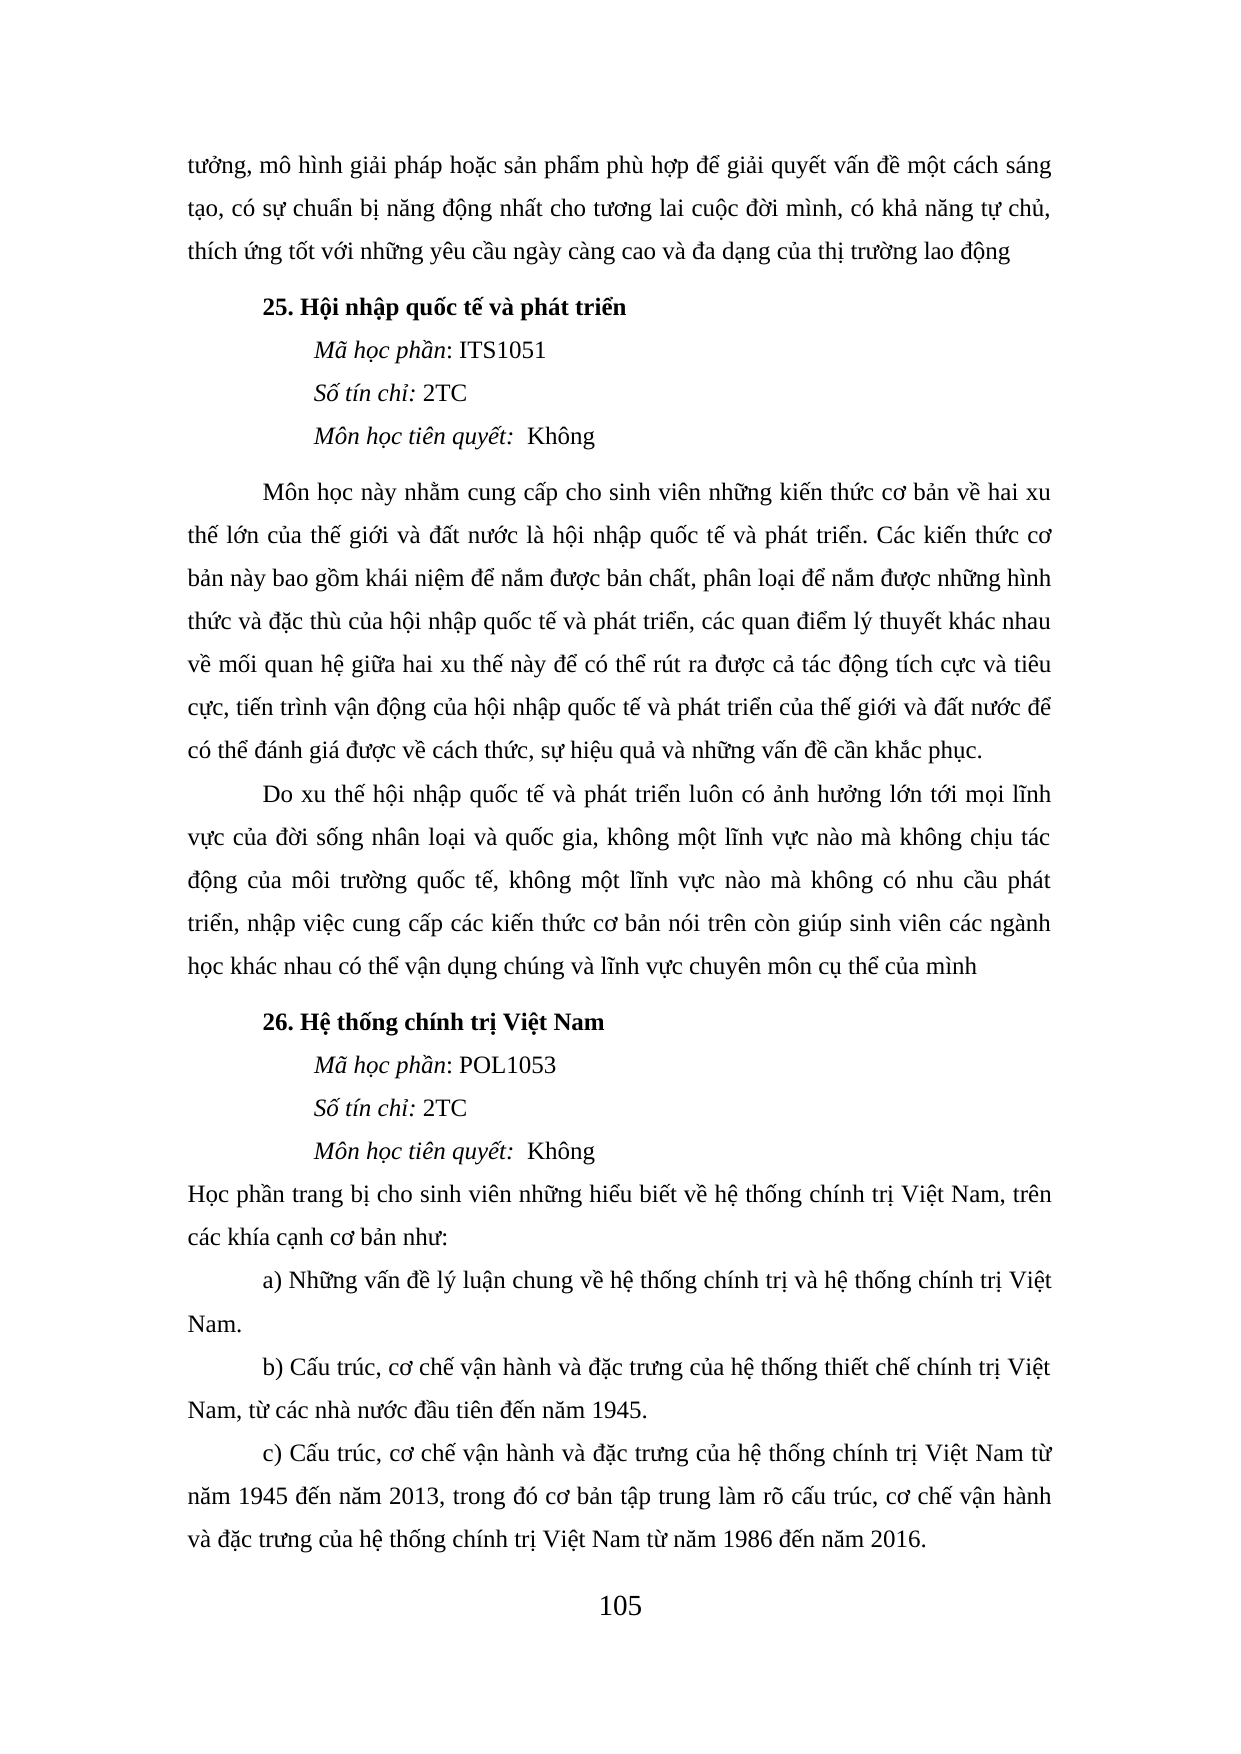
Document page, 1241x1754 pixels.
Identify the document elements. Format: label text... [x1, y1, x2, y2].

text Số tín chỉ: 2TC [314, 1093, 1053, 1122]
text Số tín chỉ: 2TC [314, 378, 1053, 407]
text Môn học này nhằm cung cấp cho sinh viên những kiến thức cơ bản về hai xu thế lớn của thế giới và đất nước là hội nhập quốc tế và phát triển. Các kiến thức cơ bản này bao gồm khái niệm để nắm được bản chất, phân loại để nắm được những hình thức và đặc thù của hội nhập quốc tế và phát triển, các quan điểm lý thuyết khác nhau về mối quan hệ giữa hai xu thế này để có thể rút ra được cả tác động tích cực và tiêu cực, tiến trình vận động của hội nhập quốc tế và phát triển của thế giới và đất nước để có thể đánh giá được về cách thức, sự hiệu quả và những vấn đề cần khắc phục. [187, 477, 1053, 764]
text b) Cấu trúc, cơ chế vận hành và đặc trưng của hệ thống thiết chế chính trị Việt Nam, từ các nhà nước đầu tiên đến năm 1945. [187, 1352, 1053, 1424]
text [187, 150, 1053, 265]
text Môn học tiên quyết: Không [314, 421, 1053, 450]
text Mã học phần: ITS1051 [314, 335, 1053, 364]
text c) Cấu trúc, cơ chế vận hành và đặc trưng của hệ thống chính trị Việt Nam từ năm 1945 đến năm 2013, trong đó cơ bản tập trung làm rõ cấu trúc, cơ chế vận hành và đặc trưng của hệ thống chính trị Việt Nam từ năm 1986 đến năm 2016. [187, 1438, 1053, 1553]
text Do xu thế hội nhập quốc tế và phát triển luôn có ảnh hưởng lớn tới mọi lĩnh vực của đời sống nhân loại và quốc gia, không một lĩnh vực nào mà không chịu tác động của môi trường quốc tế, không một lĩnh vực nào mà không có nhu cầu phát triển, nhập việc cung cấp các kiến thức cơ bản nói trên còn giúp sinh viên các ngành học khác nhau có thể vận dụng chúng và lĩnh vực chuyên môn cụ thể của mình [187, 779, 1053, 980]
text 26. Hệ thống chính trị Việt Nam [187, 1007, 1053, 1036]
text Học phần trang bị cho sinh viên những hiểu biết về hệ thống chính trị Việt Nam, trên các khía cạnh cơ bản như: [187, 1179, 1053, 1251]
text Môn học tiên quyết: Không [314, 1136, 1053, 1165]
text 25. Hội nhập quốc tế và phát triển [187, 292, 1053, 321]
text Mã học phần: POL1053 [314, 1050, 1053, 1079]
text a) Những vấn đề lý luận chung về hệ thống chính trị và hệ thống chính trị Việt Nam. [187, 1266, 1053, 1337]
